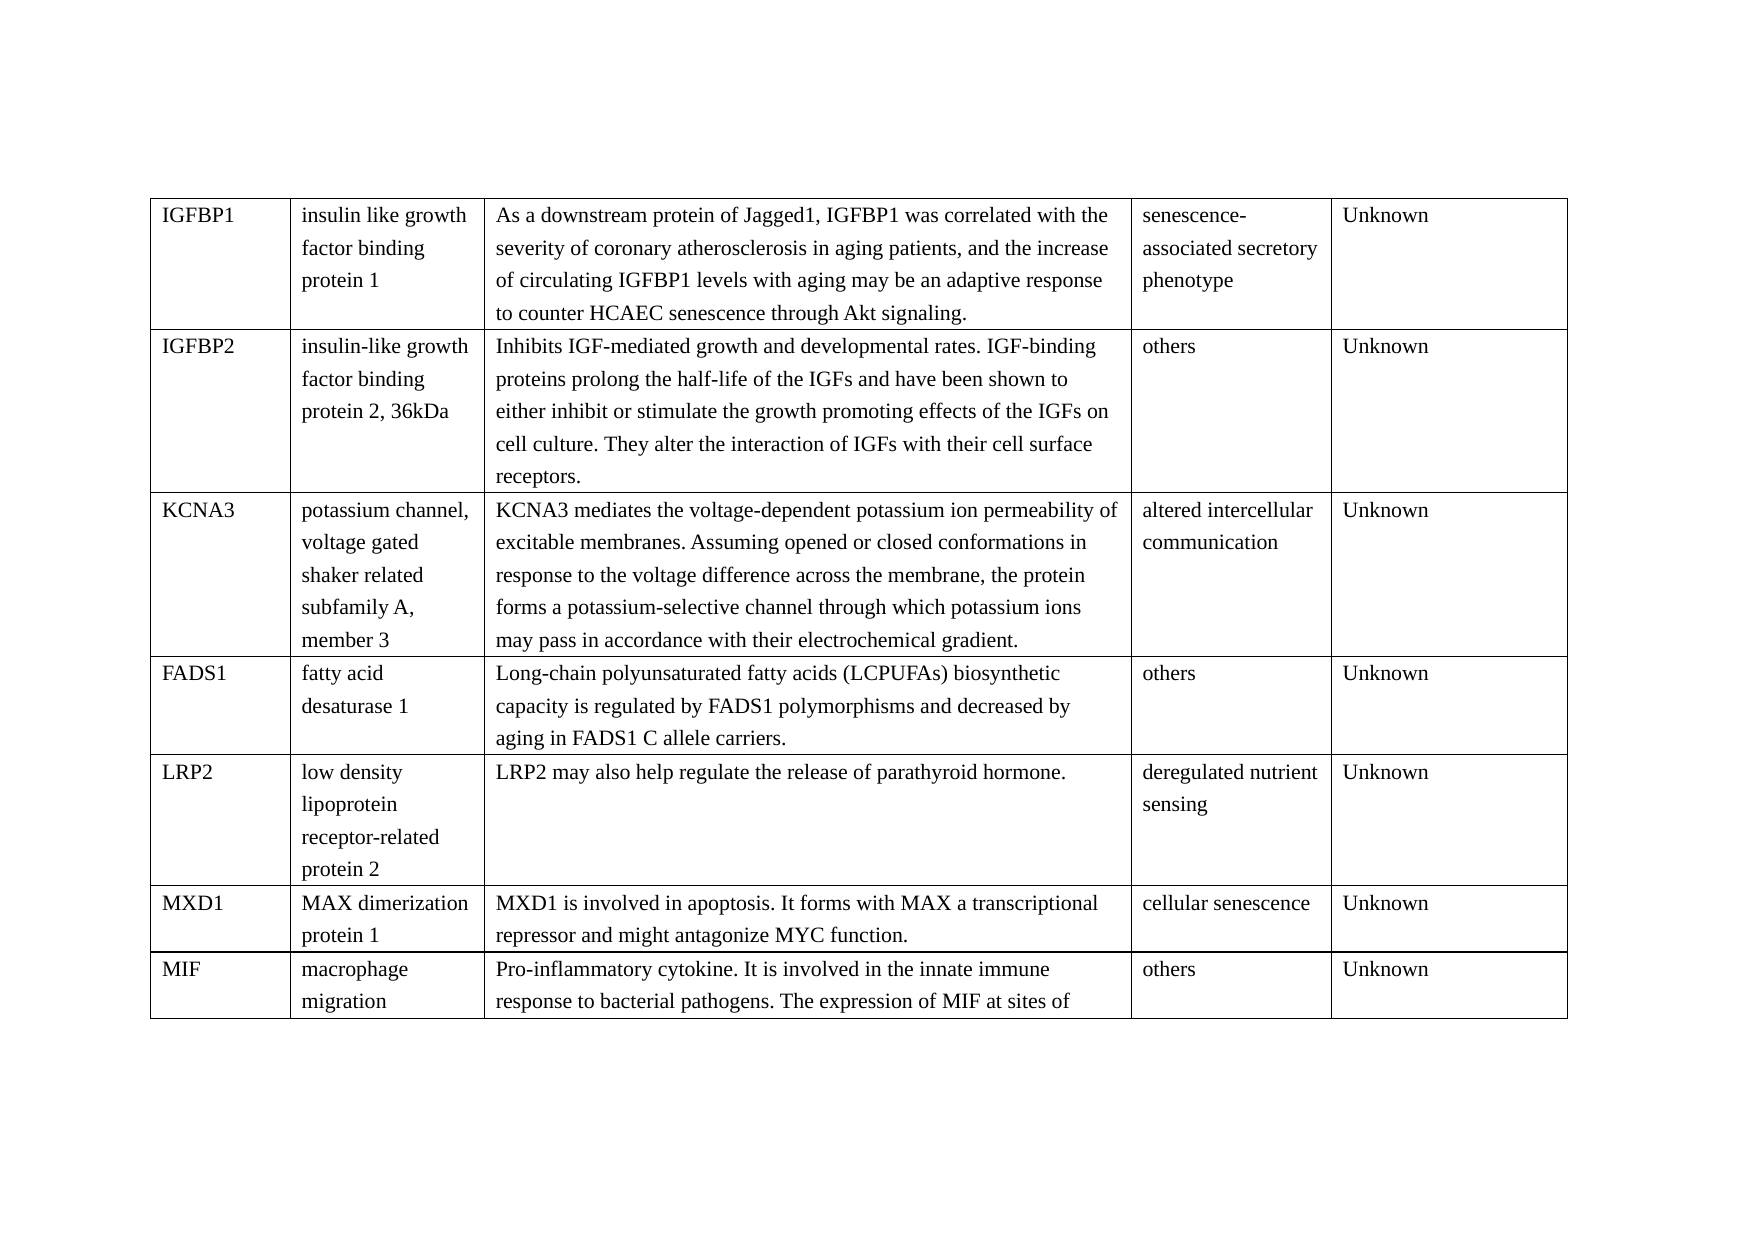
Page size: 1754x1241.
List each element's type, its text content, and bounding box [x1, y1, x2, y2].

table_cell potassium channel, voltage gated shaker related subfamily A, member 3 [291, 493, 484, 656]
table_cell Unknown [1332, 755, 1567, 885]
table_cell others [1132, 953, 1331, 1017]
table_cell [291, 953, 484, 1017]
table_cell insulin-like growth factor binding protein 2, 36kDa [291, 330, 484, 492]
table_cell Long-chain polyunsaturated fatty acids (LCPUFAs) biosynthetic capacity is regulated by FADS1 polymorphisms and decreased by aging in FADS1 C allele carriers. [485, 657, 1131, 754]
table_cell low density lipoprotein receptor-related protein 2 [291, 755, 484, 885]
table_cell KCNA3 mediates the voltage-dependent potassium ion permeability of excitable membranes. Assuming opened or closed conformations in response to the voltage difference across the membrane, the protein forms a potassium-selective channel through which potassium ions may pass in accordance with their electrochemical gradient. [485, 493, 1131, 656]
table_cell Unknown [1332, 657, 1567, 754]
table_cell KCNA3 [151, 493, 290, 656]
table_cell Inhibits IGF-mediated growth and developmental rates. IGF-binding proteins prolong the half-life of the IGFs and have been shown to either inhibit or stimulate the growth promoting effects of the IGFs on cell culture. They alter the interaction of IGFs with their cell surface receptors. [485, 330, 1131, 492]
table_cell Unknown [1332, 953, 1567, 1017]
table_cell LRP2 [151, 755, 290, 885]
table_cell insulin like growth factor binding protein 1 [291, 199, 484, 329]
table_cell IGFBP2 [151, 330, 290, 492]
table_cell MXD1 [151, 886, 290, 951]
table_cell altered intercellular communication [1132, 493, 1331, 656]
table_cell Unknown [1332, 199, 1567, 329]
table_cell others [1132, 657, 1331, 754]
table_cell fatty acid desaturase 1 [291, 657, 484, 754]
table_cell FADS1 [151, 657, 290, 754]
table_cell As a downstream protein of Jagged1, IGFBP1 was correlated with the severity of coronary atherosclerosis in aging patients, and the increase of circulating IGFBP1 levels with aging may be an adaptive response to counter HCAEC senescence through Akt signaling. [485, 199, 1131, 329]
table_cell cellular senescence [1132, 886, 1331, 951]
table_cell IGFBP1 [151, 199, 290, 329]
table_cell others [1132, 330, 1331, 492]
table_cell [485, 953, 1131, 1017]
table_cell LRP2 may also help regulate the release of parathyroid hormone. [485, 755, 1131, 885]
table_cell Unknown [1332, 493, 1567, 656]
table_cell Unknown [1332, 886, 1567, 951]
table_cell senescence-associated secretory phenotype [1132, 199, 1331, 329]
table_cell Unknown [1332, 330, 1567, 492]
table_cell MAX dimerization protein 1 [291, 886, 484, 951]
table_cell MXD1 is involved in apoptosis. It forms with MAX a transcriptional repressor and might antagonize MYC function. [485, 886, 1131, 951]
table_cell MIF [151, 953, 290, 1017]
table_cell deregulated nutrient sensing [1132, 755, 1331, 885]
